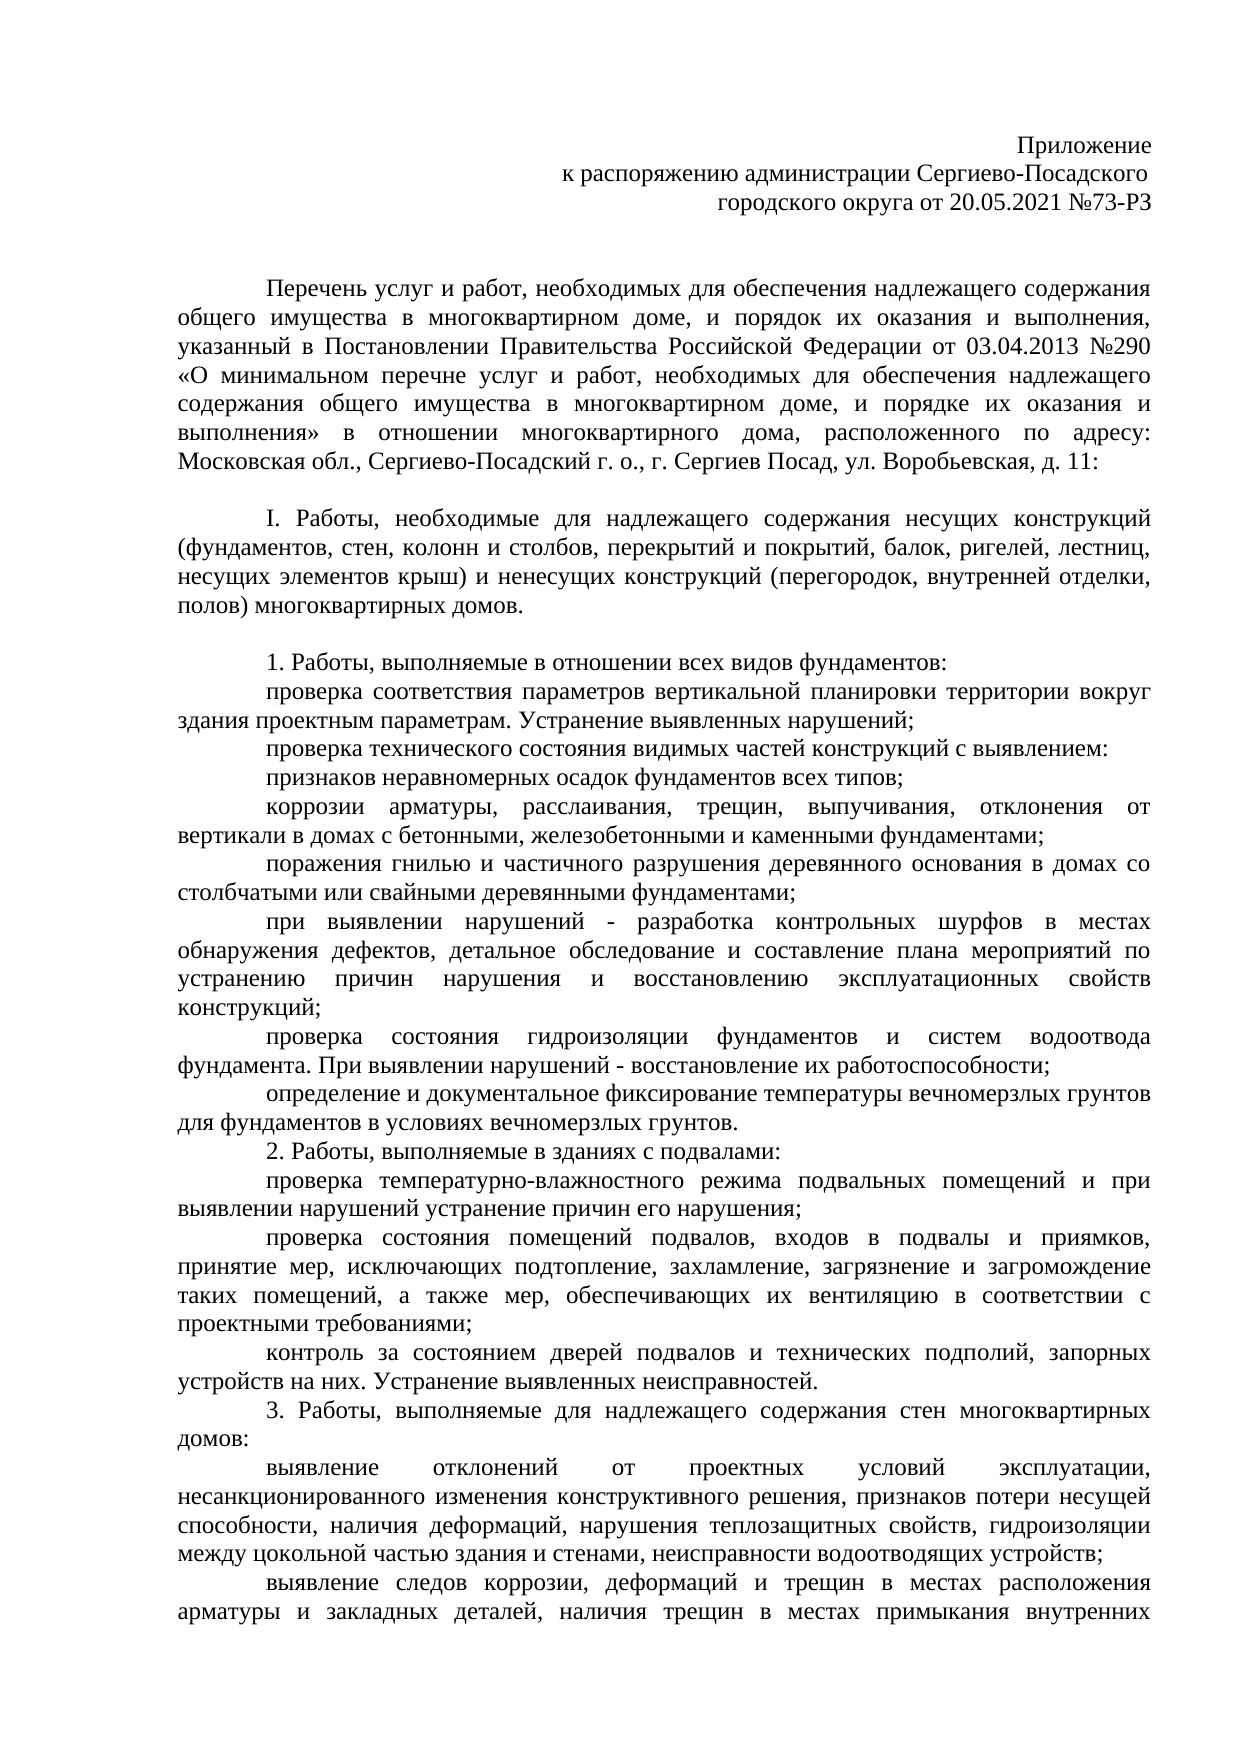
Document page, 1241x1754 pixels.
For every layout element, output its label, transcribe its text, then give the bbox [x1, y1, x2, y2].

text проверка температурно-влажностного режима подвальных помещений и при выявлении нарушений устранение причин его нарушения; [177, 1165, 1152, 1222]
text Приложение [177, 130, 1152, 158]
text поражения гнилью и частичного разрушения деревянного основания в домах со столбчатыми или свайными деревянными фундаментами; [177, 848, 1152, 906]
text при выявлении нарушений - разработка контрольных шурфов в местах обнаружения дефектов, детальное обследование и составление плана мероприятий по устранению причин нарушения и восстановлению эксплуатационных свойств конструкций; [177, 906, 1152, 1021]
text I. Работы, необходимые для надлежащего содержания несущих конструкций (фундаментов, стен, колонн и столбов, перекрытий и покрытий, балок, ригелей, лестниц, несущих элементов крыш) и ненесущих конструкций (перегородок, внутренней отделки, полов) многоквартирных домов. [177, 503, 1152, 618]
text городского округа от 20.05.2021 №73-РЗ [177, 187, 1152, 216]
text к распоряжению администрации Сергиево-Посадского [177, 158, 1152, 187]
text проверка соответствия параметров вертикальной планировки территории вокруг здания проектным параметрам. Устранение выявленных нарушений; [177, 676, 1152, 733]
text 2. Работы, выполняемые в зданиях с подвалами: [177, 1136, 1152, 1165]
text 3. Работы, выполняемые для надлежащего содержания стен многоквартирных домов: [177, 1395, 1152, 1452]
text Перечень услуг и работ, необходимых для обеспечения надлежащего содержания общего имущества в многоквартирном доме, и порядок их оказания и выполнения, указанный в Постановлении Правительства Российской Федерации от 03.04.2013 №290 «О минимальном перечне услуг и работ, необходимых для обеспечения надлежащего содержания общего имущества в многоквартирном доме, и порядке их оказания и выполнения» в отношении многоквартирного дома, расположенного по адресу: Московская обл., Сергиево-Посадский г. о., г. Сергиев Посад, ул. Воробьевская, д. 11: [177, 273, 1152, 475]
text контроль за состоянием дверей подвалов и технических подполий, запорных устройств на них. Устранение выявленных неисправностей. [177, 1337, 1152, 1395]
text признаков неравномерных осадок фундаментов всех типов; [177, 762, 1152, 791]
text определение и документальное фиксирование температуры вечномерзлых грунтов для фундаментов в условиях вечномерзлых грунтов. [177, 1078, 1152, 1136]
text проверка состояния гидроизоляции фундаментов и систем водоотвода фундамента. При выявлении нарушений - восстановление их работоспособности; [177, 1021, 1152, 1078]
text коррозии арматуры, расслаивания, трещин, выпучивания, отклонения от вертикали в домах с бетонными, железобетонными и каменными фундаментами; [177, 791, 1152, 848]
text 1. Работы, выполняемые в отношении всех видов фундаментов: [177, 647, 1152, 676]
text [177, 1567, 1152, 1625]
text выявление отклонений от проектных условий эксплуатации, несанкционированного изменения конструктивного решения, признаков потери несущей способности, наличия деформаций, нарушения теплозащитных свойств, гидроизоляции между цокольной частью здания и стенами, неисправности водоотводящих устройств; [177, 1452, 1152, 1567]
text проверка состояния помещений подвалов, входов в подвалы и приямков, принятие мер, исключающих подтопление, захламление, загрязнение и загромождение таких помещений, а также мер, обеспечивающих их вентиляцию в соответствии с проектными требованиями; [177, 1222, 1152, 1337]
text проверка технического состояния видимых частей конструкций с выявлением: [177, 733, 1152, 762]
